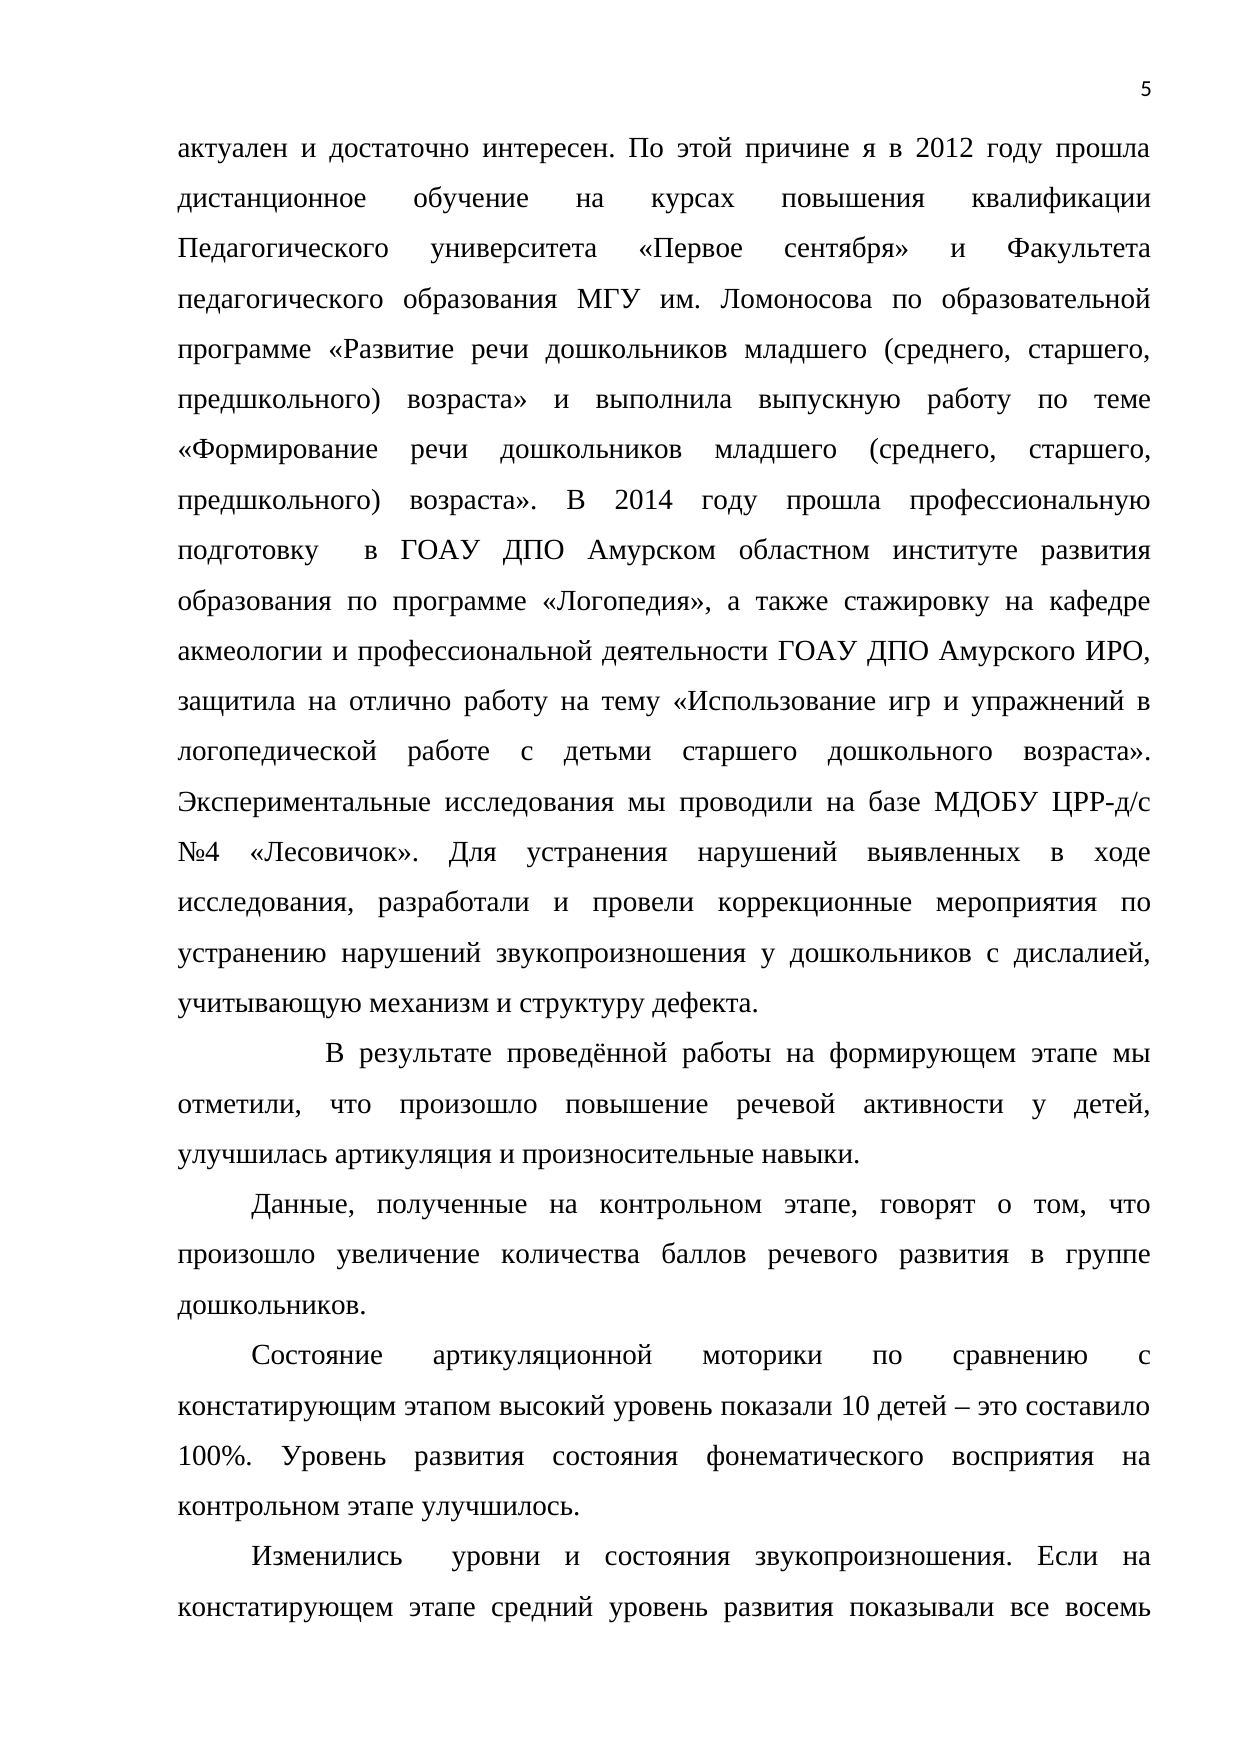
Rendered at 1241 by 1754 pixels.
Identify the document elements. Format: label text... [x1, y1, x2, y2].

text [177, 1488, 1152, 1622]
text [177, 130, 1152, 1169]
text Данные, полученные на контрольном этапе, говорят о том, что произошло увеличение количества баллов речевого развития в группе дошкольников. [177, 1337, 1152, 1471]
text В результате проведённой работы на формирующем этапе мы отметили, что произошло повышение речевой активности у детей, улучшилась артикуляция и произносительные навыки. [177, 1186, 1152, 1321]
